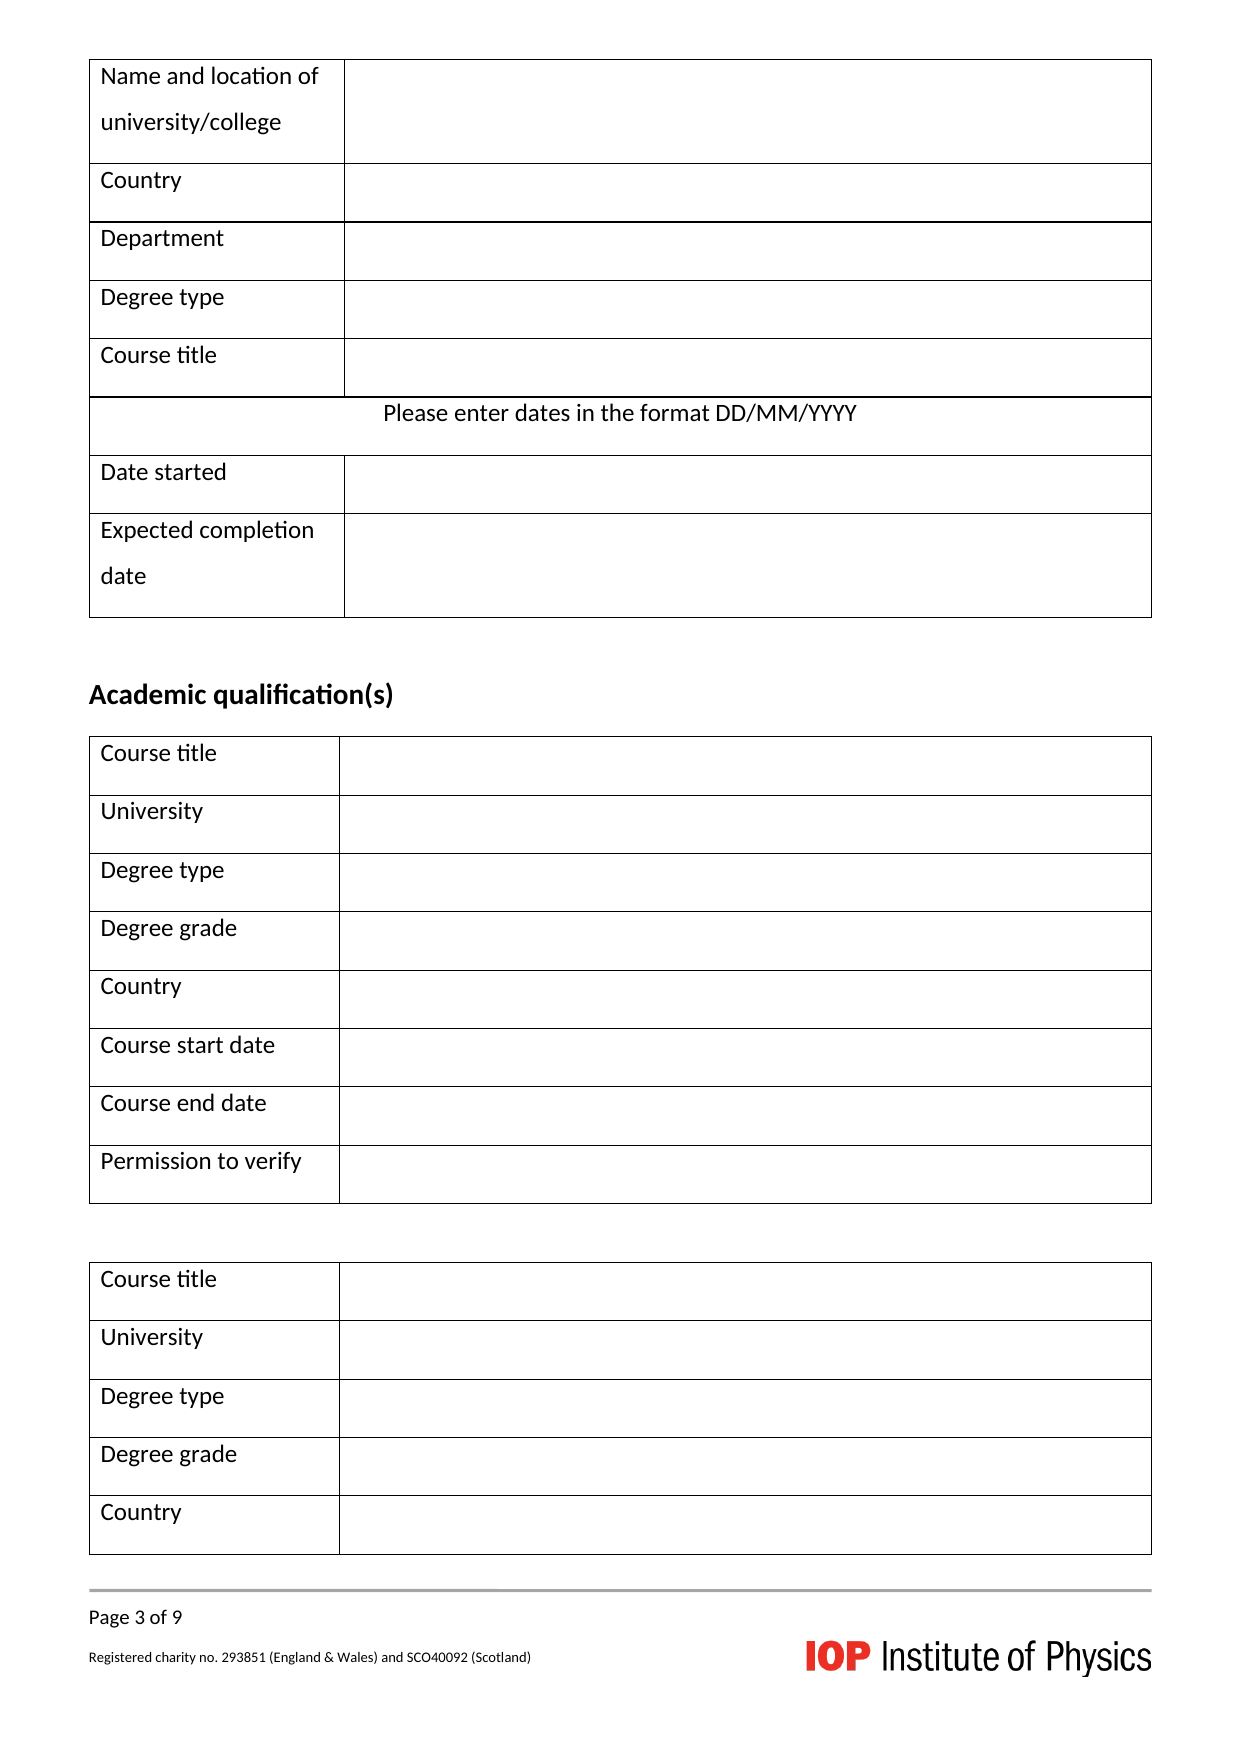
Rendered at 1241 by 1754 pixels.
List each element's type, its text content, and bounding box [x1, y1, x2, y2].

table_header [340, 737, 1151, 794]
table_cell Country [90, 1496, 339, 1554]
table_cell [345, 223, 1151, 280]
table_cell Please enter dates in the format DD/MM/YYYY [90, 398, 1151, 455]
table_cell Country [90, 164, 344, 221]
table_cell [340, 1146, 1151, 1203]
table_cell [340, 854, 1151, 911]
table_cell [340, 1087, 1151, 1144]
table_cell [340, 971, 1151, 1028]
table_cell Course end date [90, 1087, 339, 1144]
subtitle Academic qualification(s) [89, 676, 1152, 712]
table_cell Degree grade [90, 912, 339, 969]
table_cell [345, 339, 1151, 396]
table_cell [345, 281, 1151, 338]
table_cell Degree grade [90, 1438, 339, 1495]
table_header Name and location of university/college [90, 60, 344, 163]
table_cell Degree type [90, 1380, 339, 1437]
table_cell [340, 1438, 1151, 1495]
table_cell University [90, 796, 339, 853]
table_cell Country [90, 971, 339, 1028]
table_cell Degree type [90, 281, 344, 338]
table_cell [340, 1380, 1151, 1437]
table_header [345, 60, 1151, 163]
table_cell [340, 1496, 1151, 1554]
table_cell [340, 1321, 1151, 1379]
table_header [340, 1263, 1151, 1320]
table_cell [345, 514, 1151, 617]
table_cell Degree type [90, 854, 339, 911]
table_cell University [90, 1321, 339, 1379]
table_cell [345, 456, 1151, 513]
table_cell Department [90, 223, 344, 280]
table_cell [340, 912, 1151, 969]
table_cell Permission to verify [90, 1146, 339, 1203]
table_cell [340, 796, 1151, 853]
table_cell Course title [90, 339, 344, 396]
table_header Course title [90, 1263, 339, 1320]
table_header Course title [90, 737, 339, 794]
table_cell Course start date [90, 1029, 339, 1086]
table_cell [345, 164, 1151, 221]
table_cell Expected completion date [90, 514, 344, 617]
table_cell Date started [90, 456, 344, 513]
table_cell [340, 1029, 1151, 1086]
